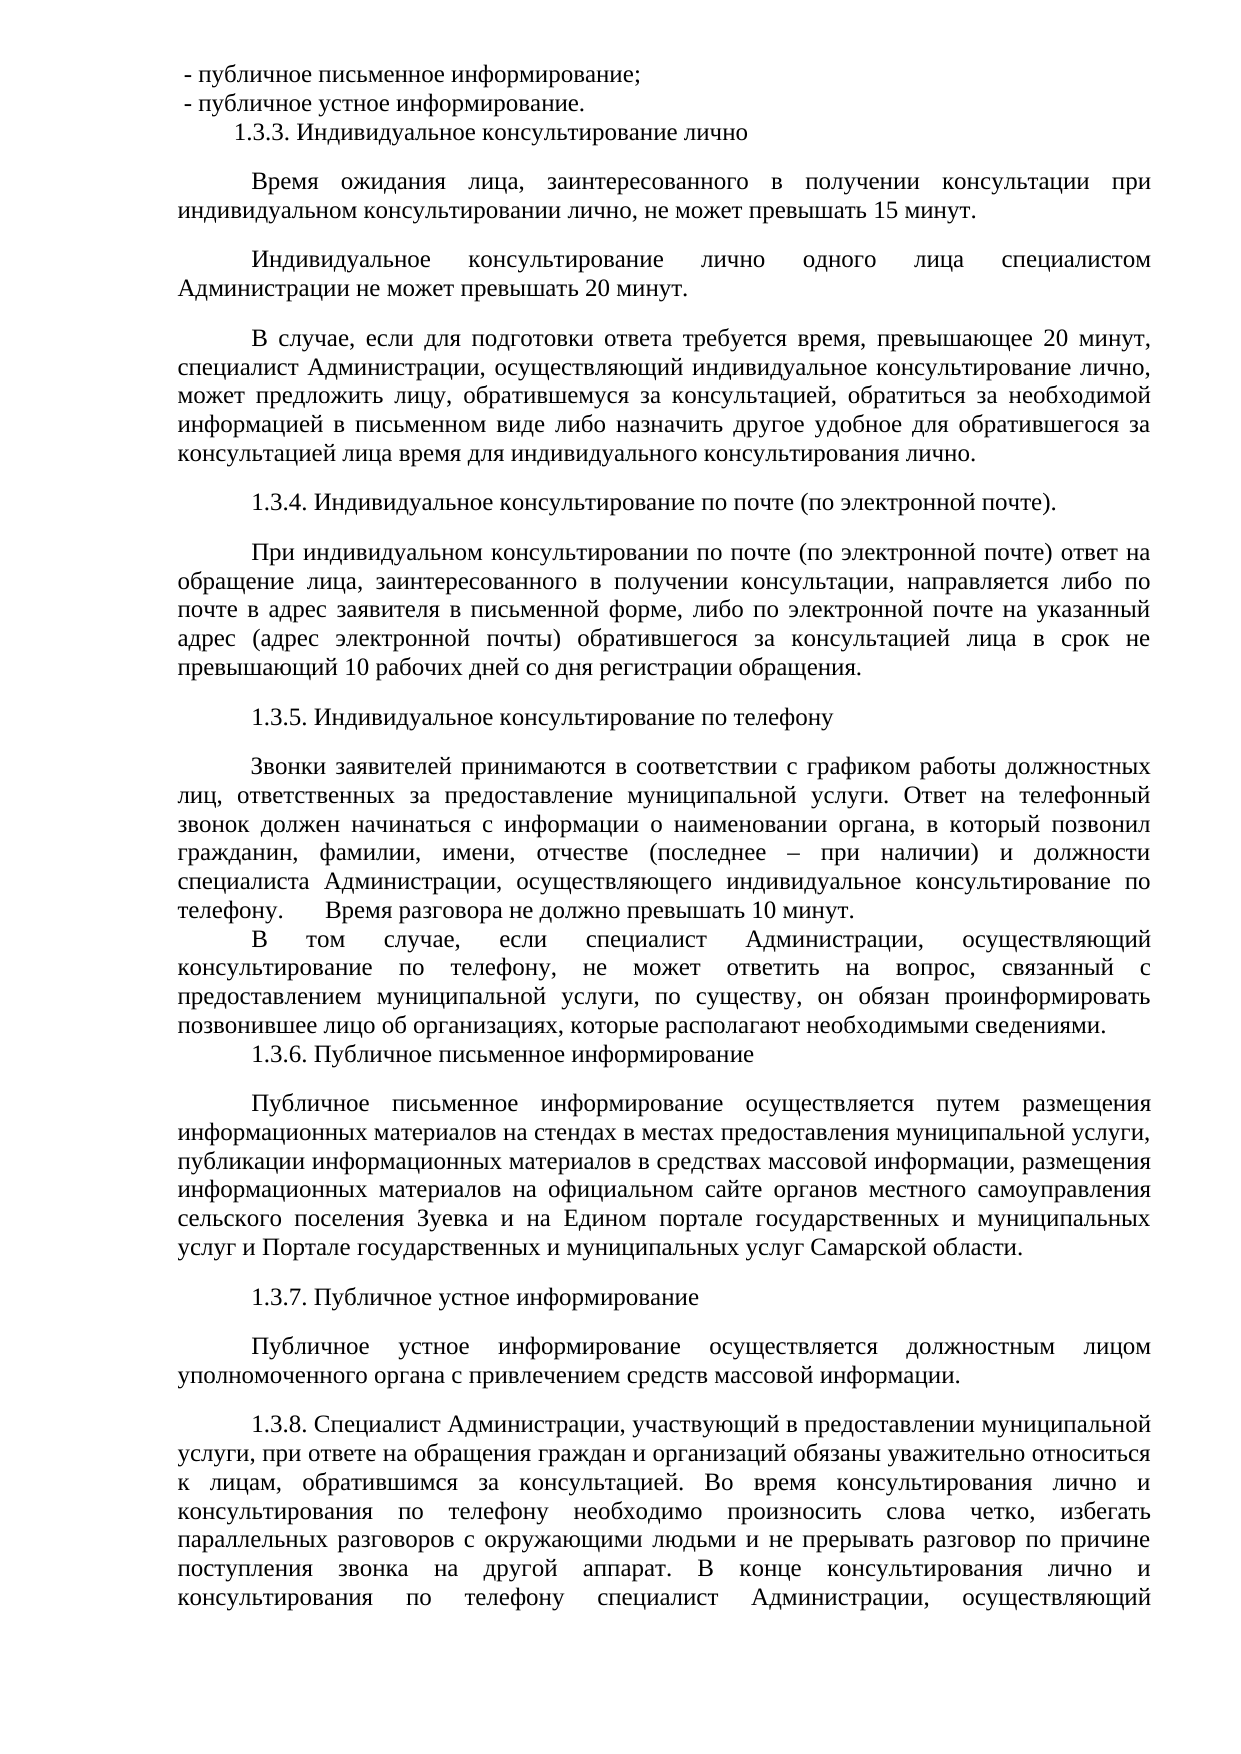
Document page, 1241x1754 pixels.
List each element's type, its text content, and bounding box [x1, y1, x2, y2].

text 1.3.6. Публичное письменное информирование [177, 1039, 1152, 1067]
text 1.3.3. Индивидуальное консультирование лично [177, 117, 1152, 145]
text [177, 1409, 1152, 1611]
text 1.3.4. Индивидуальное консультирование по почте (по электронной почте). [177, 487, 1152, 516]
text Звонки заявителей принимаются в соответствии с графиком работы должностных лиц, ответственных за предоставление муниципальной услуги. Ответ на телефонный звонок должен начинаться с информации о наименовании органа, в который позвонил гражданин, фамилии, имени, отчестве (последнее – при наличии) и должности специалиста Администрации, осуществляющего индивидуальное консультирование по телефону. Время разговора не должно превышать 10 минут. [177, 751, 1152, 924]
text Время ожидания лица, заинтересованного в получении консультации при индивидуальном консультировании лично, не может превышать 15 минут. [177, 166, 1152, 224]
text Публичное письменное информирование осуществляется путем размещения информационных материалов на стендах в местах предоставления муниципальной услуги, публикации информационных материалов в средствах массовой информации, размещения информационных материалов на официальном сайте органов местного самоуправления сельского поселения Зуевка и на Едином портале государственных и муниципальных услуг и Портале государственных и муниципальных услуг Самарской области. [177, 1088, 1152, 1261]
text 1.3.7. Публичное устное информирование [177, 1282, 1152, 1310]
text 1.3.5. Индивидуальное консультирование по телефону [177, 702, 1152, 730]
text Индивидуальное консультирование лично одного лица специалистом Администрации не может превышать 20 минут. [177, 244, 1152, 302]
text Публичное устное информирование осуществляется должностным лицом уполномоченного органа с привлечением средств массовой информации. [177, 1331, 1152, 1389]
text - публичное письменное информирование; [177, 59, 1152, 88]
text В том случае, если специалист Администрации, осуществляющий консультирование по телефону, не может ответить на вопрос, связанный с предоставлением муниципальной услуги, по существу, он обязан проинформировать позвонившее лицо об организациях, которые располагают необходимыми сведениями. [177, 924, 1152, 1039]
text - публичное устное информирование. [177, 88, 1152, 117]
text В случае, если для подготовки ответа требуется время, превышающее 20 минут, специалист Администрации, осуществляющий индивидуальное консультирование лично, может предложить лицу, обратившемуся за консультацией, обратиться за необходимой информацией в письменном виде либо назначить другое удобное для обратившегося за консультацией лица время для индивидуального консультирования лично. [177, 323, 1152, 467]
text При индивидуальном консультировании по почте (по электронной почте) ответ на обращение лица, заинтересованного в получении консультации, направляется либо по почте в адрес заявителя в письменной форме, либо по электронной почте на указанный адрес (адрес электронной почты) обратившегося за консультацией лица в срок не превышающий 10 рабочих дней со дня регистрации обращения. [177, 537, 1152, 681]
